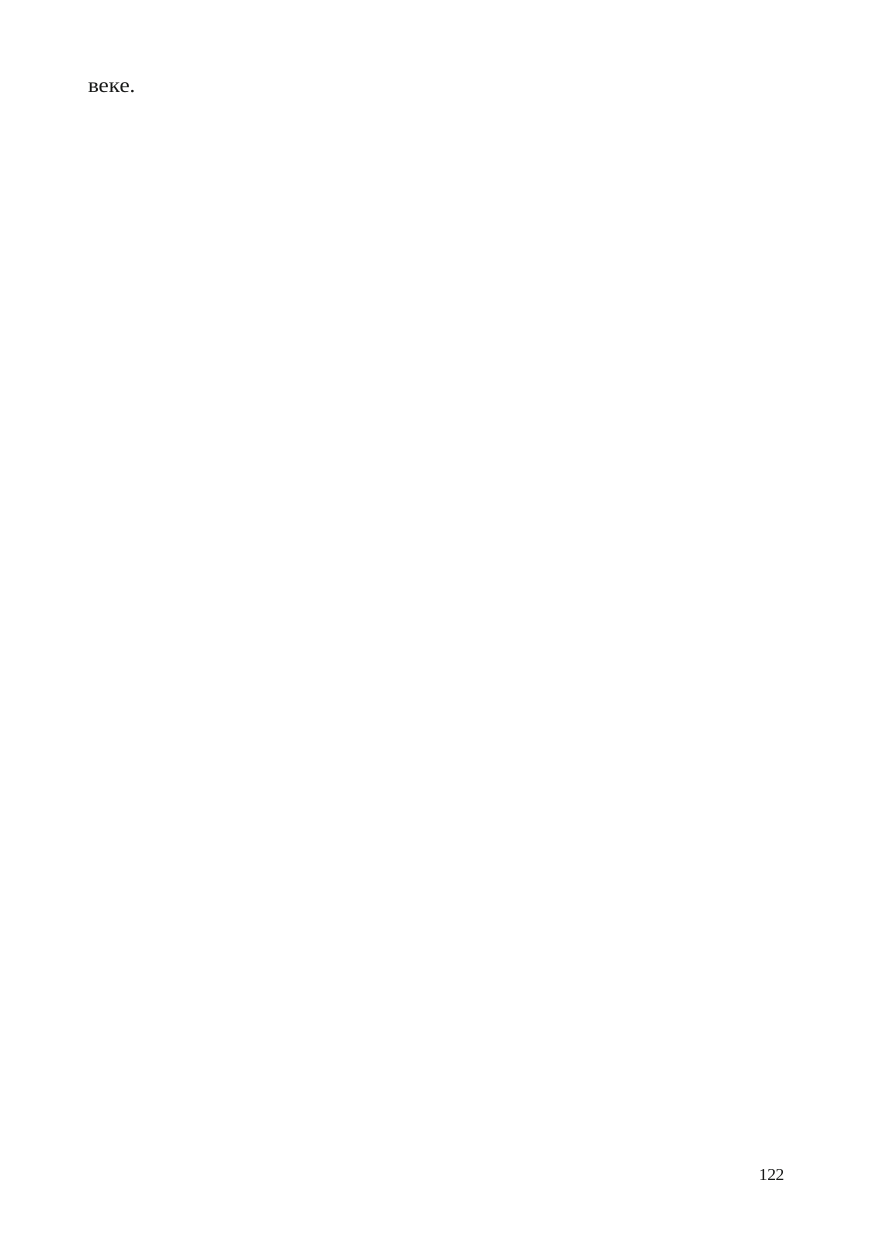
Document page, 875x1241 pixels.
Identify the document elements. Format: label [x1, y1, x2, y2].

text [88, 73, 792, 97]
